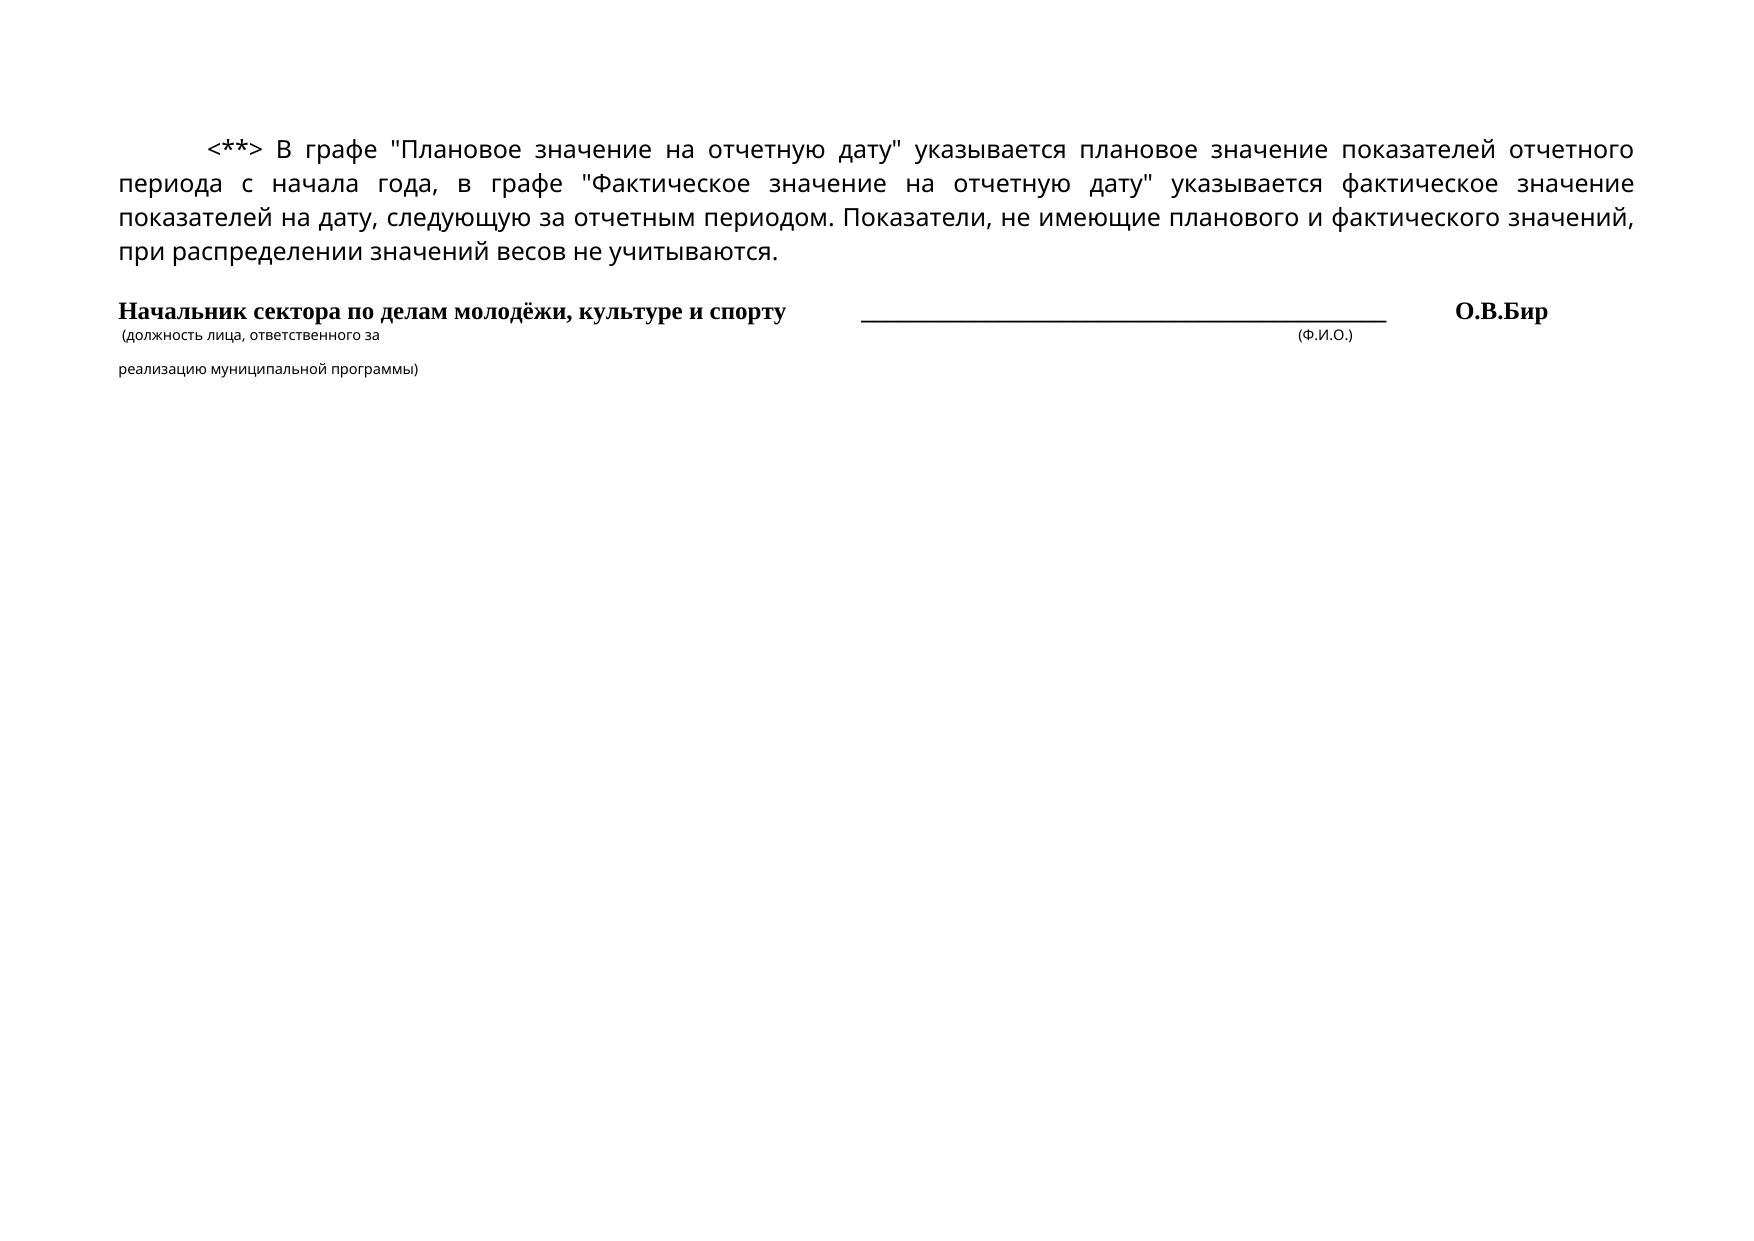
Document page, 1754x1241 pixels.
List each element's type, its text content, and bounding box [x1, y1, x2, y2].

text (должность лица, ответственного за (Ф.И.О.) [118, 325, 1636, 359]
text <**> В графе "Плановое значение на отчетную дату" указывается плановое значение показателей отчетного периода с начала года, в графе "Фактическое значение на отчетную дату" указывается фактическое значение показателей на дату, следующую за отчетным периодом. Показатели, не имеющие планового и фактического значений, при распределении значений весов не учитываются. [118, 131, 1636, 267]
text реализацию муниципальной программы) [118, 359, 1636, 393]
text Начальник сектора по делам молодёжи, культуре и спорту __________________________________________ О.В.Бир [118, 296, 1636, 325]
